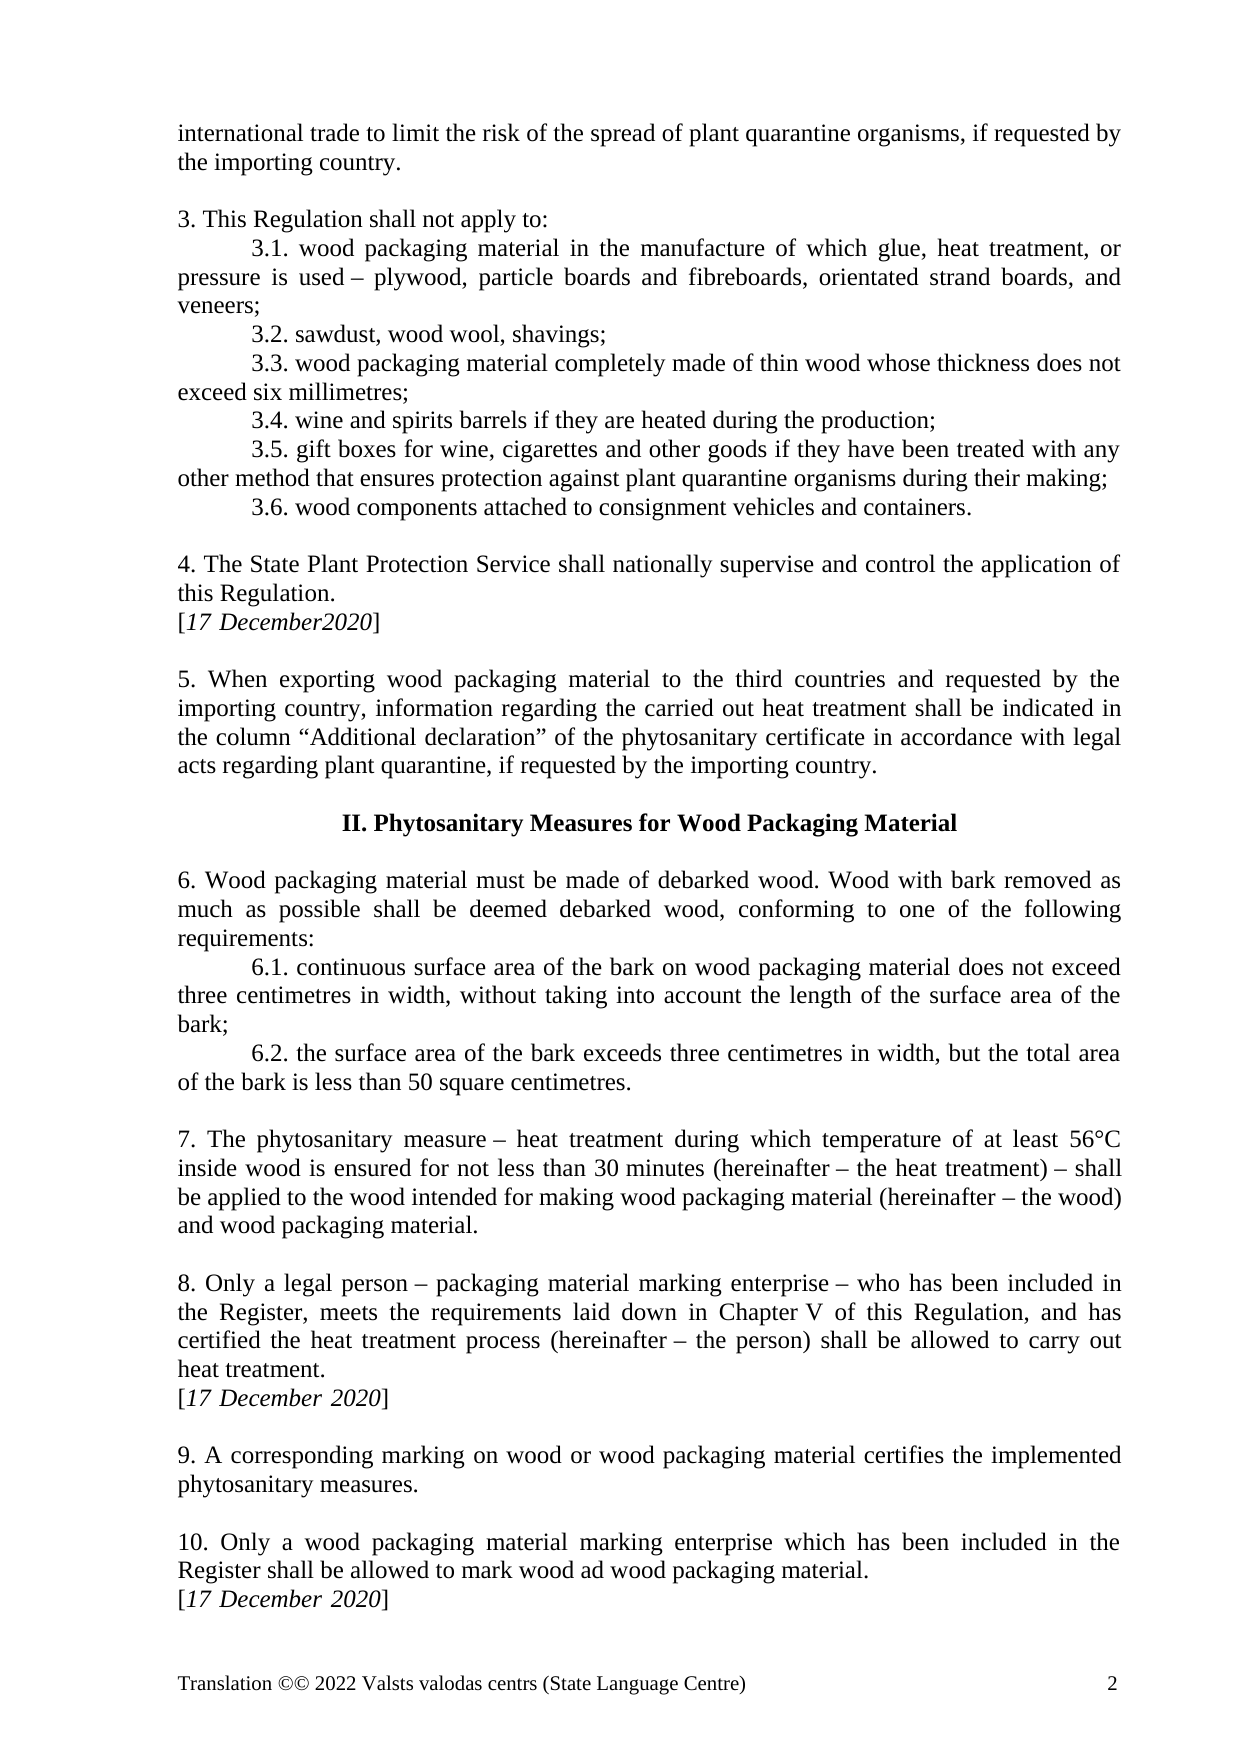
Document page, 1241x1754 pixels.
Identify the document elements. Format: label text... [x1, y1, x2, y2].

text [177, 118, 1122, 176]
text 6.1. continuous surface area of the bark on wood packaging material does not exceed three centimetres in width, without taking into account the length of the surface area of the bark; [177, 952, 1122, 1038]
text [17 December2020] [177, 607, 1122, 636]
text 9. A corresponding marking on wood or wood packaging material certifies the implemented phytosanitary measures. [177, 1441, 1122, 1498]
text 3.3. wood packaging material completely made of thin wood whose thickness does not exceed six millimetres; [177, 348, 1122, 406]
text 3.5. gift boxes for wine, cigarettes and other goods if they have been treated with any other method that ensures protection against plant quarantine organisms during their making; [177, 434, 1122, 492]
text [17 December 2020] [177, 1584, 1122, 1613]
text 5. When exporting wood packaging material to the third countries and requested by the importing country, information regarding the carried out heat treatment shall be indicated in the column “Additional declaration” of the phytosanitary certificate in accordance with legal acts regarding plant quarantine, if requested by the importing country. [177, 664, 1122, 779]
text 3.6. wood components attached to consignment vehicles and containers. [177, 492, 1122, 521]
text 3.4. wine and spirits barrels if they are heated during the production; [177, 406, 1122, 434]
text 3.2. sawdust, wood wool, shavings; [177, 319, 1122, 348]
text 3.1. wood packaging material in the manufacture of which glue, heat treatment, or pressure is used – plywood, particle boards and fibreboards, orientated strand boards, and veneers; [177, 233, 1122, 319]
text 6. Wood packaging material must be made of debarked wood. Wood with bark removed as much as possible shall be deemed debarked wood, conforming to one of the following requirements: [177, 866, 1122, 952]
text 10. Only a wood packaging material marking enterprise which has been included in the Register shall be allowed to mark wood ad wood packaging material. [177, 1527, 1122, 1584]
text 7. The phytosanitary measure – heat treatment during which temperature of at least 56°C inside wood is ensured for not less than 30 minutes (hereinafter – the heat treatment) – shall be applied to the wood intended for making wood packaging material (hereinafter – the wood) and wood packaging material. [177, 1124, 1122, 1239]
text [17 December 2020] [177, 1383, 1122, 1412]
text 4. The State Plant Protection Service shall nationally supervise and control the application of this Regulation. [177, 549, 1122, 607]
text 3. This Regulation shall not apply to: [177, 204, 1122, 233]
text 8. Only a legal person – packaging material marking enterprise – who has been included in the Register, meets the requirements laid down in Chapter V of this Regulation, and has certified the heat treatment process (hereinafter – the person) shall be allowed to carry out heat treatment. [177, 1268, 1122, 1383]
text II. Phytosanitary Measures for Wood Packaging Material [177, 808, 1122, 837]
text 6.2. the surface area of the bark exceeds three centimetres in width, but the total area of the bark is less than 50 square centimetres. [177, 1038, 1122, 1096]
